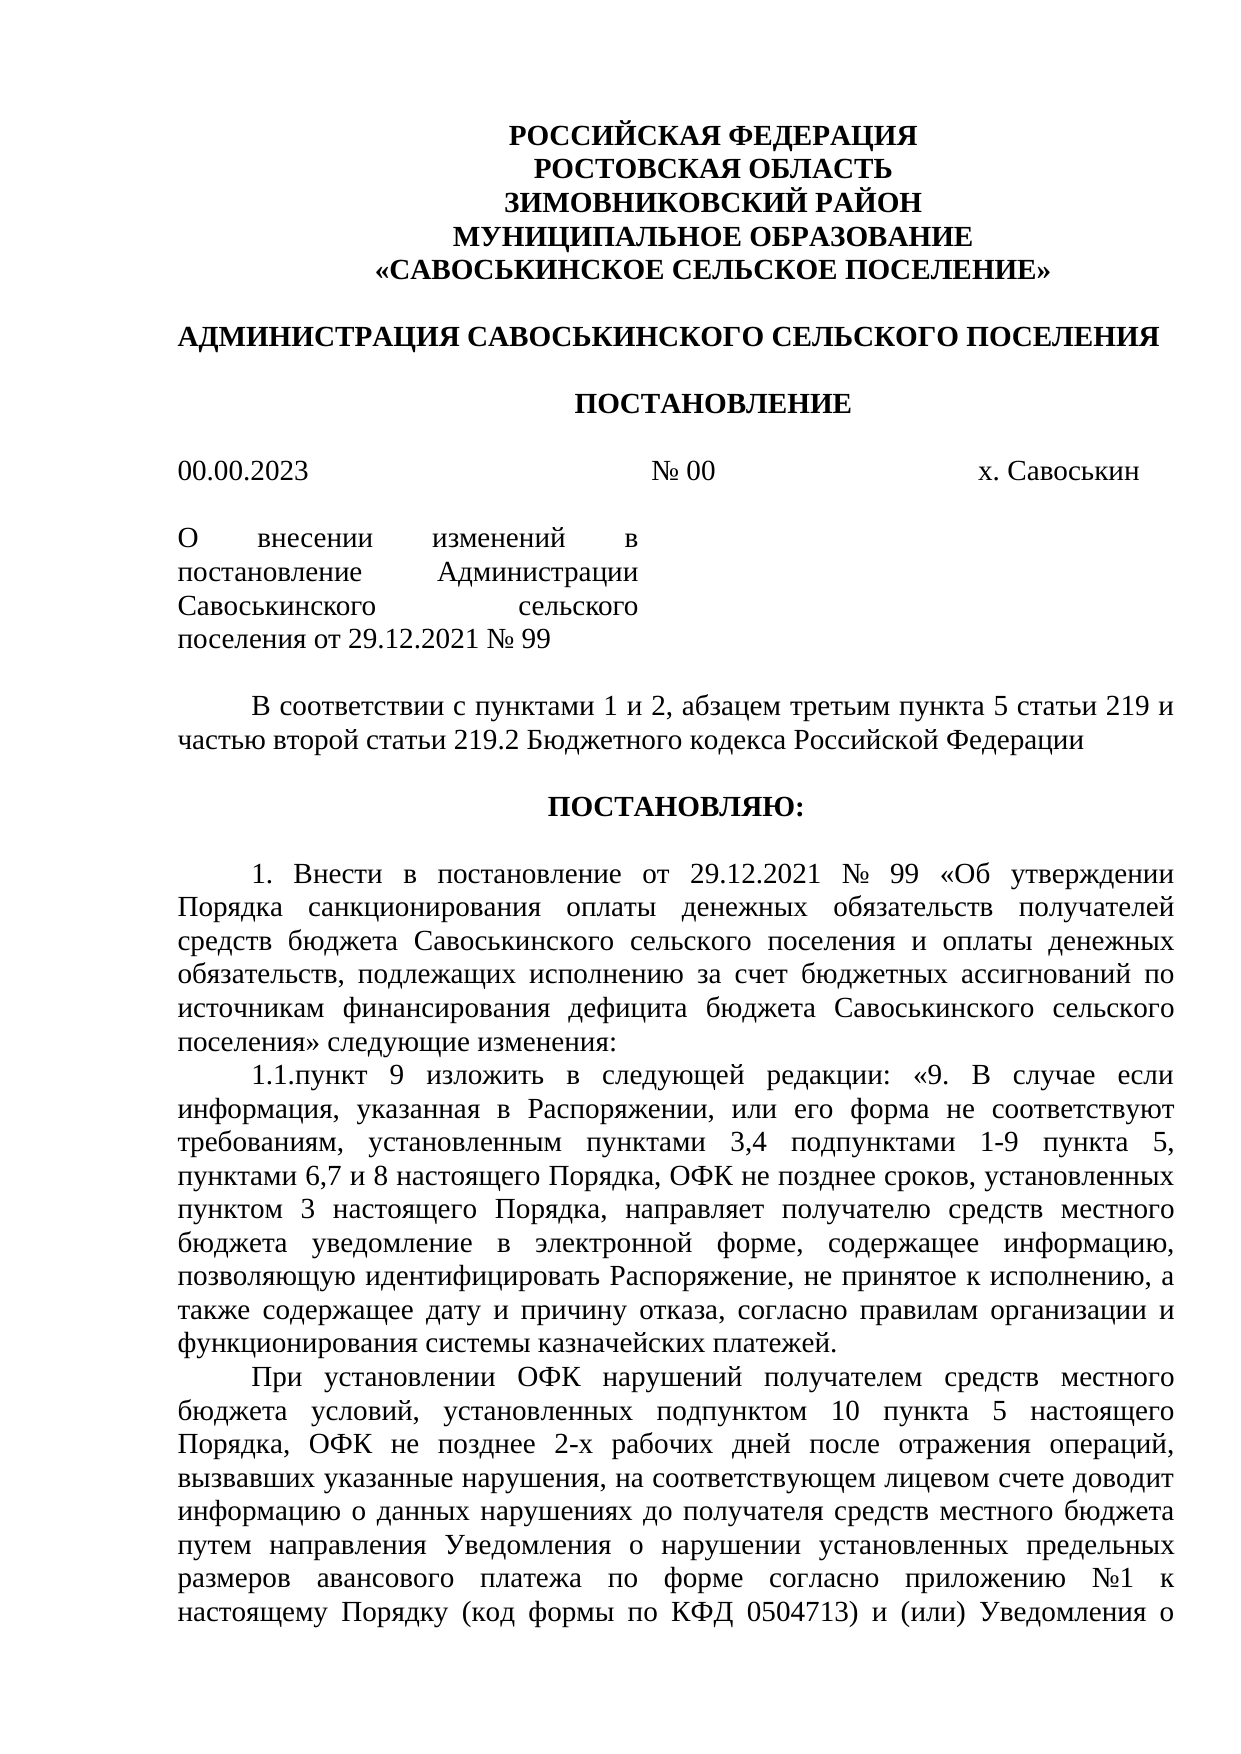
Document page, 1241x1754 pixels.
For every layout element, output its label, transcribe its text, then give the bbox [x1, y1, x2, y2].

text ЗИМОВНИКОВСКИЙ РАЙОН [177, 185, 1175, 219]
text 00.00.2023 № 00 х. Савоськин [177, 453, 1175, 487]
text АДМИНИСТРАЦИЯ САВОСЬКИНСКОГО СЕЛЬСКОГО ПОСЕЛЕНИЯ [177, 319, 1175, 353]
text «САВОСЬКИНСКОЕ СЕЛЬСКОЕ ПОСЕЛЕНИЕ» [177, 252, 1175, 286]
text РОСТОВСКАЯ ОБЛАСТЬ [177, 152, 1175, 185]
text МУНИЦИПАЛЬНОЕ ОБРАЗОВАНИЕ [177, 219, 1175, 252]
text 1. Внести в постановление от 29.12.2021 № 99 «Об утверждении Порядка санкционирования оплаты денежных обязательств получателей средств бюджета Савоськинского сельского поселения и оплаты денежных обязательств, подлежащих исполнению за счет бюджетных ассигнований по источникам финансирования дефицита бюджета Савоськинского сельского поселения» следующие изменения: [177, 856, 1175, 1057]
text ПОСТАНОВЛЕНИЕ [177, 386, 1175, 420]
text 1.1.пункт 9 изложить в следующей редакции: «9. В случае если информация, указанная в Распоряжении, или его форма не соответствуют требованиям, установленным пунктами 3,4 подпунктами 1-9 пункта 5, пунктами 6,7 и 8 настоящего Порядка, ОФК не позднее сроков, установленных пунктом 3 настоящего Порядка, направляет получателю средств местного бюджета уведомление в электронной форме, содержащее информацию, позволяющую идентифицировать Распоряжение, не принятое к исполнению, а также содержащее дату и причину отказа, согласно правилам организации и функционирования системы казначейских платежей. [177, 1057, 1175, 1359]
text РОССИЙСКАЯ ФЕДЕРАЦИЯ [177, 118, 1175, 152]
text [177, 1359, 1175, 1627]
table_header О внесении изменений в постановление Администрации Савоськинского сельского поселения от 29.12.2021 № 99 [166, 521, 650, 655]
text ПОСТАНОВЛЯЮ: [177, 789, 1175, 822]
text В соответствии с пунктами 1 и 2, абзацем третьим пункта 5 статьи 219 и частью второй статьи 219.2 Бюджетного кодекса Российской Федерации [177, 688, 1175, 755]
